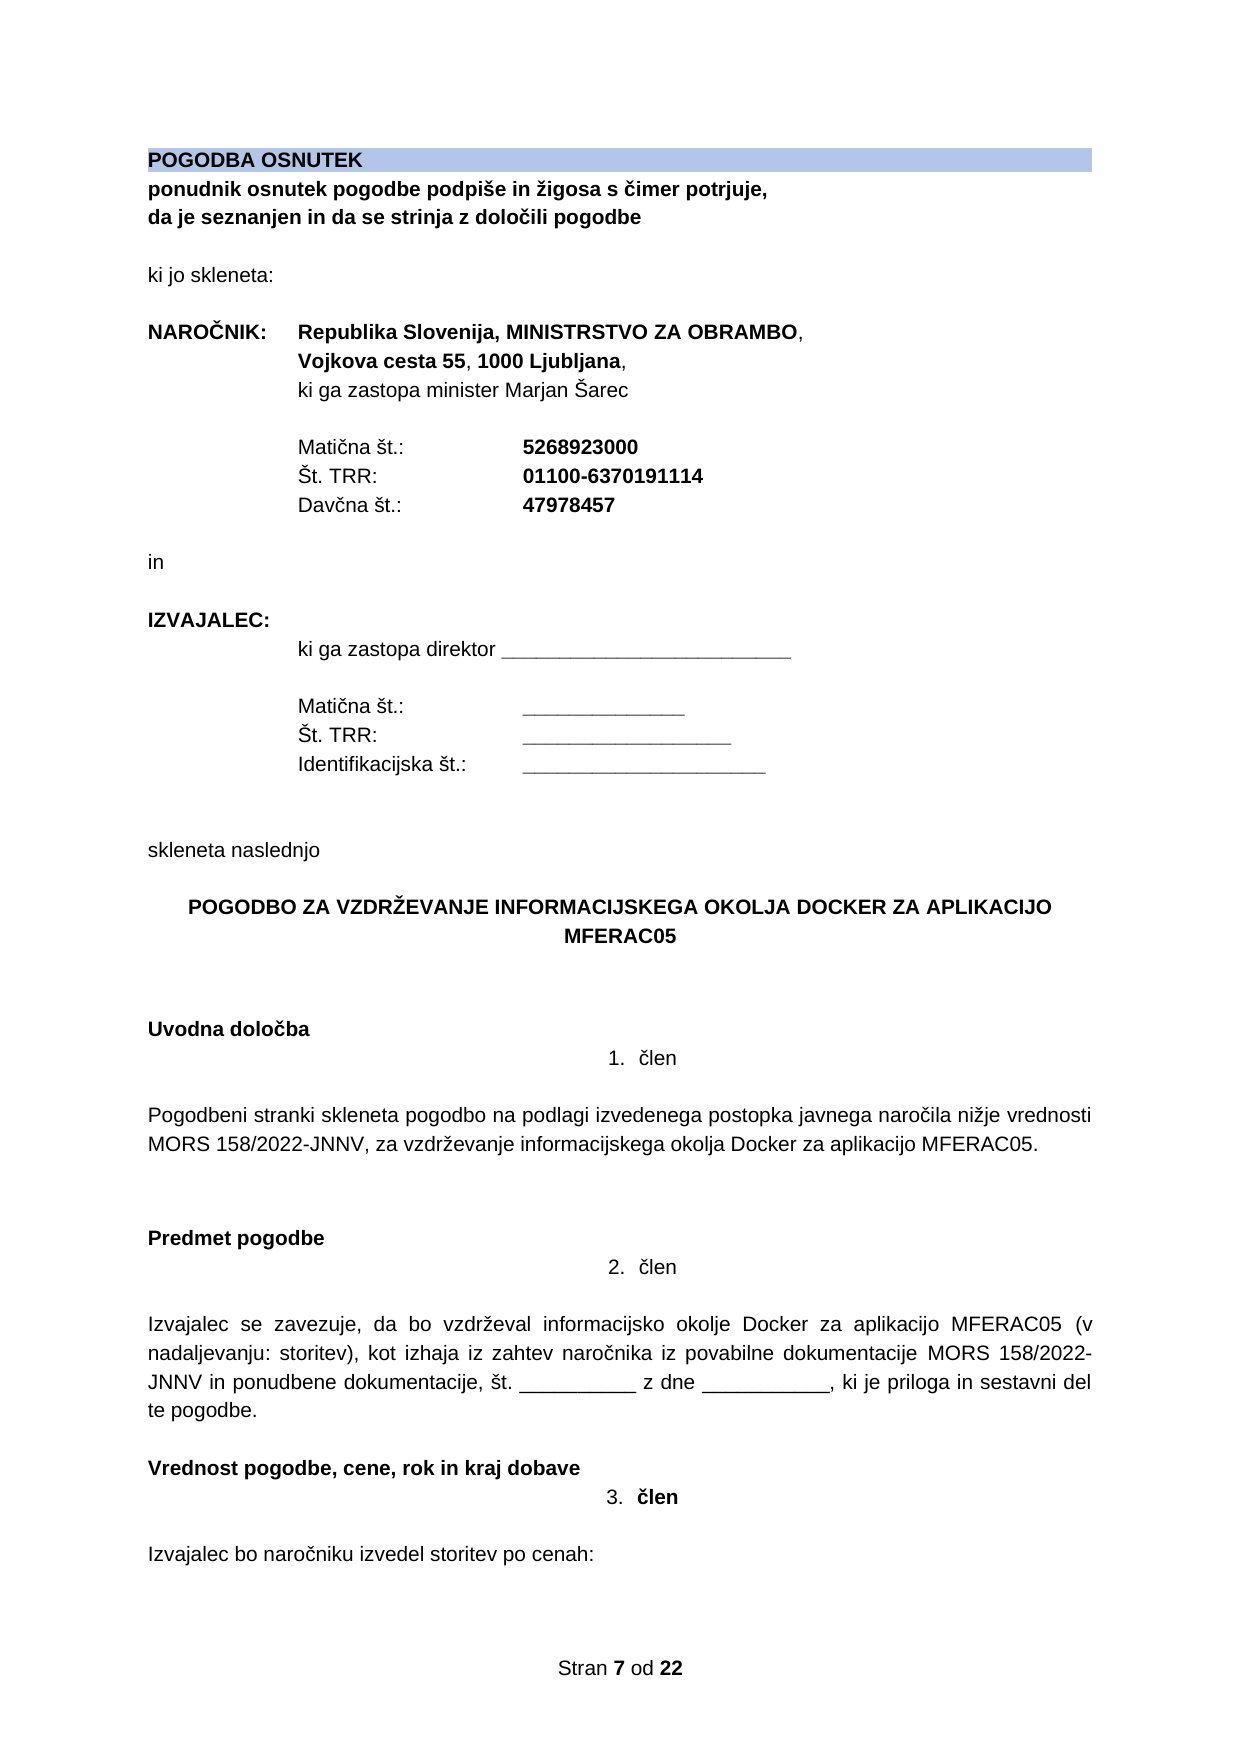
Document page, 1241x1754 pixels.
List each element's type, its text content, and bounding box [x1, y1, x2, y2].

text NAROČNIK: Republika Slovenija, MINISTRSTVO ZA OBRAMBO, [148, 320, 1092, 344]
text ki jo skleneta: [148, 263, 1092, 287]
text IZVAJALEC: [148, 608, 1092, 632]
text ki ga zastopa direktor _________________________ [223, 636, 1092, 660]
list člen [192, 1254, 1092, 1278]
text Št. TRR: 01100-6370191114 [148, 464, 1092, 488]
text Št. TRR: __________________ [298, 723, 1092, 747]
list člen [192, 1046, 1092, 1069]
text Identifikacijska št.: _____________________ [298, 751, 1092, 775]
text POGODBA OSNUTEK [148, 148, 1092, 172]
text Izvajalec se zavezuje, da bo vzdrževal informacijsko okolje Docker za aplikacijo MFERAC05 (v nadaljevanju: storitev), kot izhaja iz zahtev naročnika iz povabilne dokumentacije MORS 158/2022-JNNV in ponudbene dokumentacije, št. __________ z dne ___________, ki je priloga in sestavni del te pogodbe. [148, 1312, 1092, 1422]
text Uvodna določba [148, 1017, 1092, 1041]
text da je seznanjen in da se strinja z določili pogodbe [148, 205, 1092, 229]
text Matična št.: 5268923000 [148, 435, 1092, 459]
text Pogodbeni stranki skleneta pogodbo na podlagi izvedenega postopka javnega naročila nižje vrednosti MORS 158/2022-JNNV, za vzdrževanje informacijskega okolja Docker za aplikacijo MFERAC05. [148, 1103, 1092, 1156]
text ki ga zastopa minister Marjan Šarec [148, 378, 1092, 402]
text POGODBO ZA VZDRŽEVANJE INFORMACIJSKEGA OKOLJA DOCKER ZA APLIKACIJO MFERAC05 [148, 895, 1092, 948]
text Davčna št.: 47978457 [148, 493, 1092, 517]
text Izvajalec bo naročniku izvedel storitev po cenah: [148, 1542, 1092, 1566]
text in [148, 550, 1092, 574]
text Vrednost pogodbe, cene, rok in kraj dobave [148, 1456, 1092, 1480]
text Vojkova cesta 55, 1000 Ljubljana, [148, 349, 1092, 373]
text skleneta naslednjo [148, 838, 1092, 862]
text Matična št.: ______________ [298, 694, 1092, 718]
text Predmet pogodbe [148, 1226, 1092, 1250]
list člen [192, 1484, 1092, 1508]
text ponudnik osnutek pogodbe podpiše in žigosa s čimer potrjuje, [148, 176, 1092, 200]
